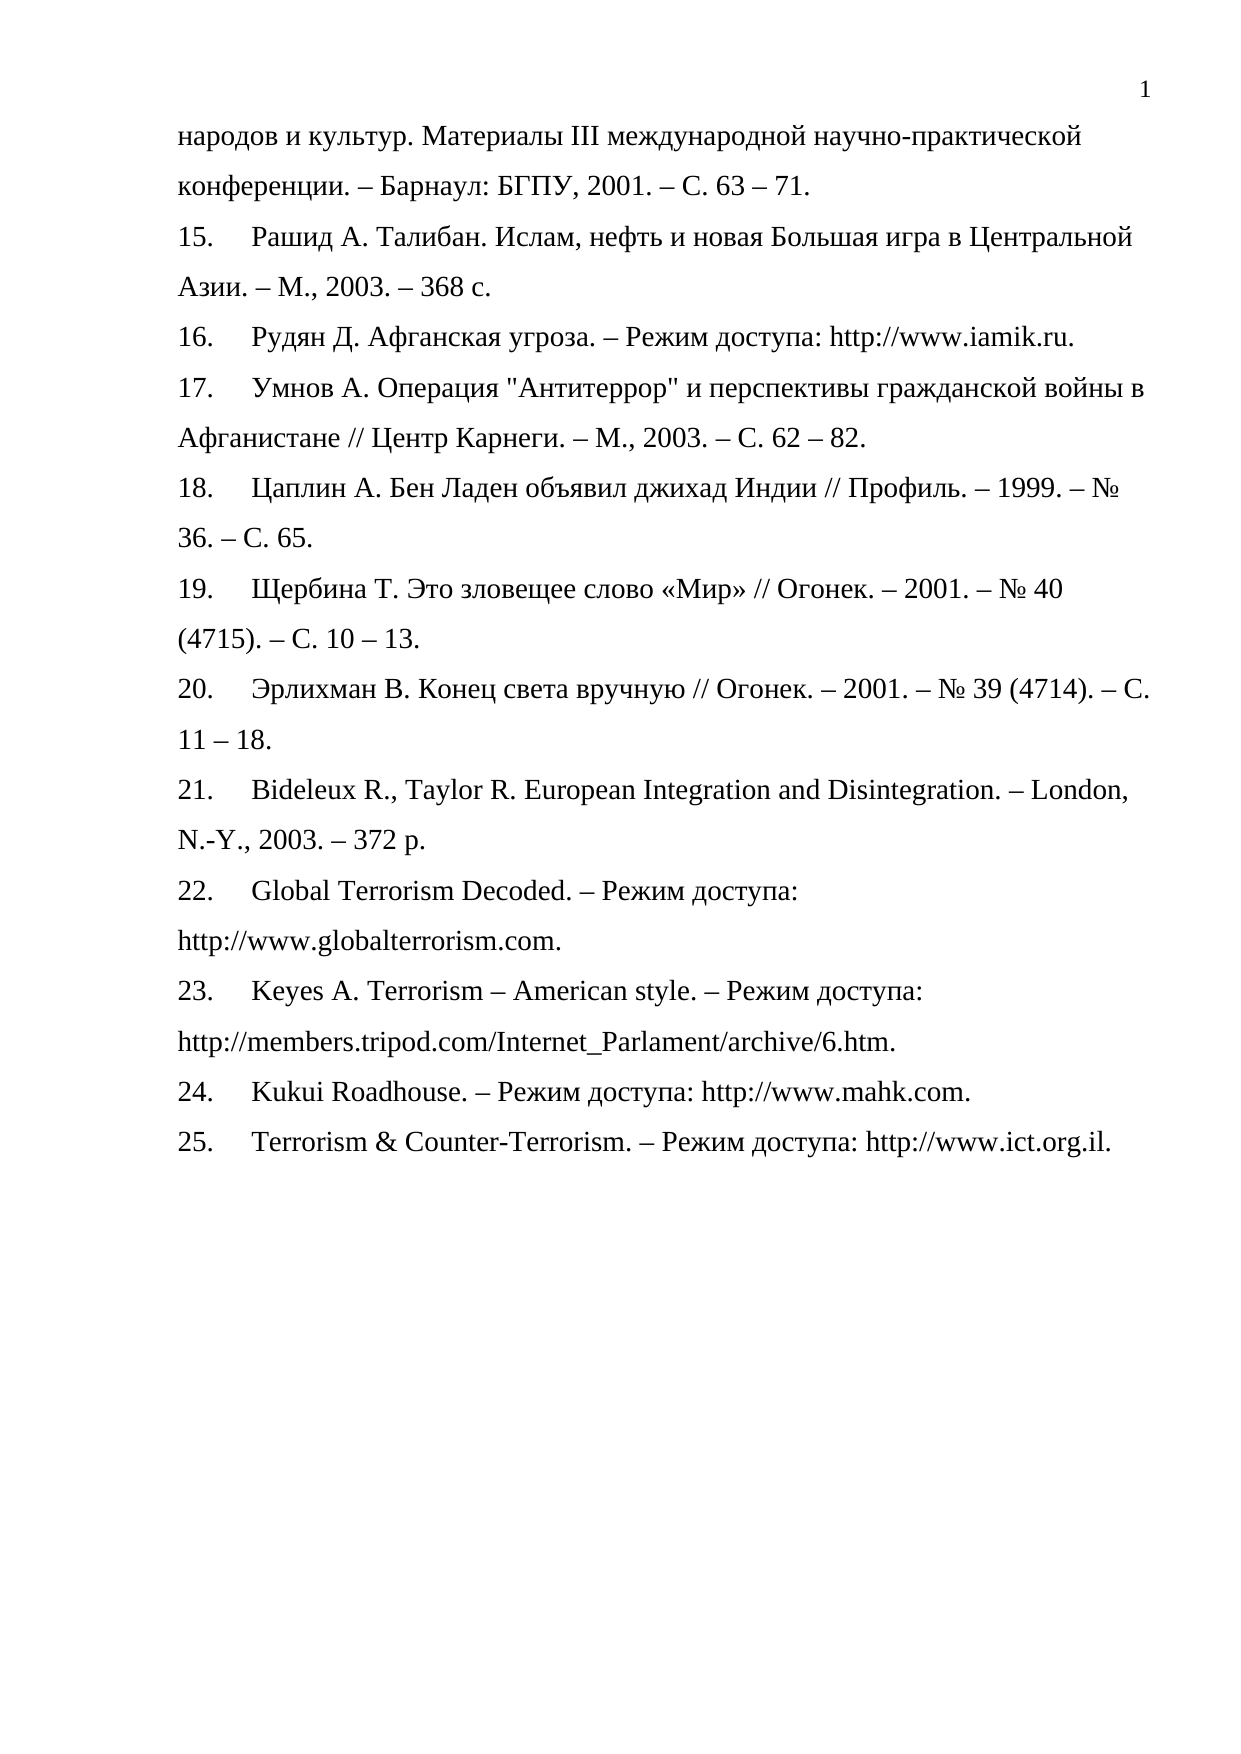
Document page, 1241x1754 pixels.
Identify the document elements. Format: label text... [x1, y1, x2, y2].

list Kukui Roadhouse. – Режим доступа: http://www.mahk.com. [177, 1074, 1152, 1108]
list Рашид А. Талибан. Ислам, нефть и новая Большая игра в Центральной Азии. – М., 2003. – 368 с. [177, 219, 1152, 303]
list Рудян Д. Афганская угроза. – Режим доступа: http://www.iamik.ru. [177, 319, 1152, 353]
list Цаплин А. Бен Ладен объявил джихад Индии // Профиль. – 1999. – № 36. – С. 65. [177, 470, 1152, 554]
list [177, 118, 1152, 202]
list Keyes А. Terrorism – American style. – Режим доступа: http://members.tripod.com/Internet_Parlament/archive/6.htm. [177, 973, 1152, 1057]
list Terrorism & Counter-Terrorism. – Режим доступа: http://www.ict.org.il. [177, 1124, 1152, 1158]
list Global Terrorism Decoded. – Режим доступа: http://www.globalterrorism.com. [177, 873, 1152, 957]
list Эрлихман В. Конец света вручную // Огонек. – 2001. – № 39 (4714). – С. 11 – 18. [177, 672, 1152, 755]
list Умнов А. Операция "Антитеррор" и перспективы гражданской войны в Афганистане // Центр Карнеги. – М., 2003. – С. 62 – 82. [177, 370, 1152, 453]
list Щербина Т. Это зловещее слово «Мир» // Огонек. – 2001. – № 40 (4715). – С. 10 – 13. [177, 571, 1152, 655]
list Bideleux R., Taylor R. European Integration and Disintegration. – London, N.-Y., 2003. – 372 p. [177, 772, 1152, 856]
